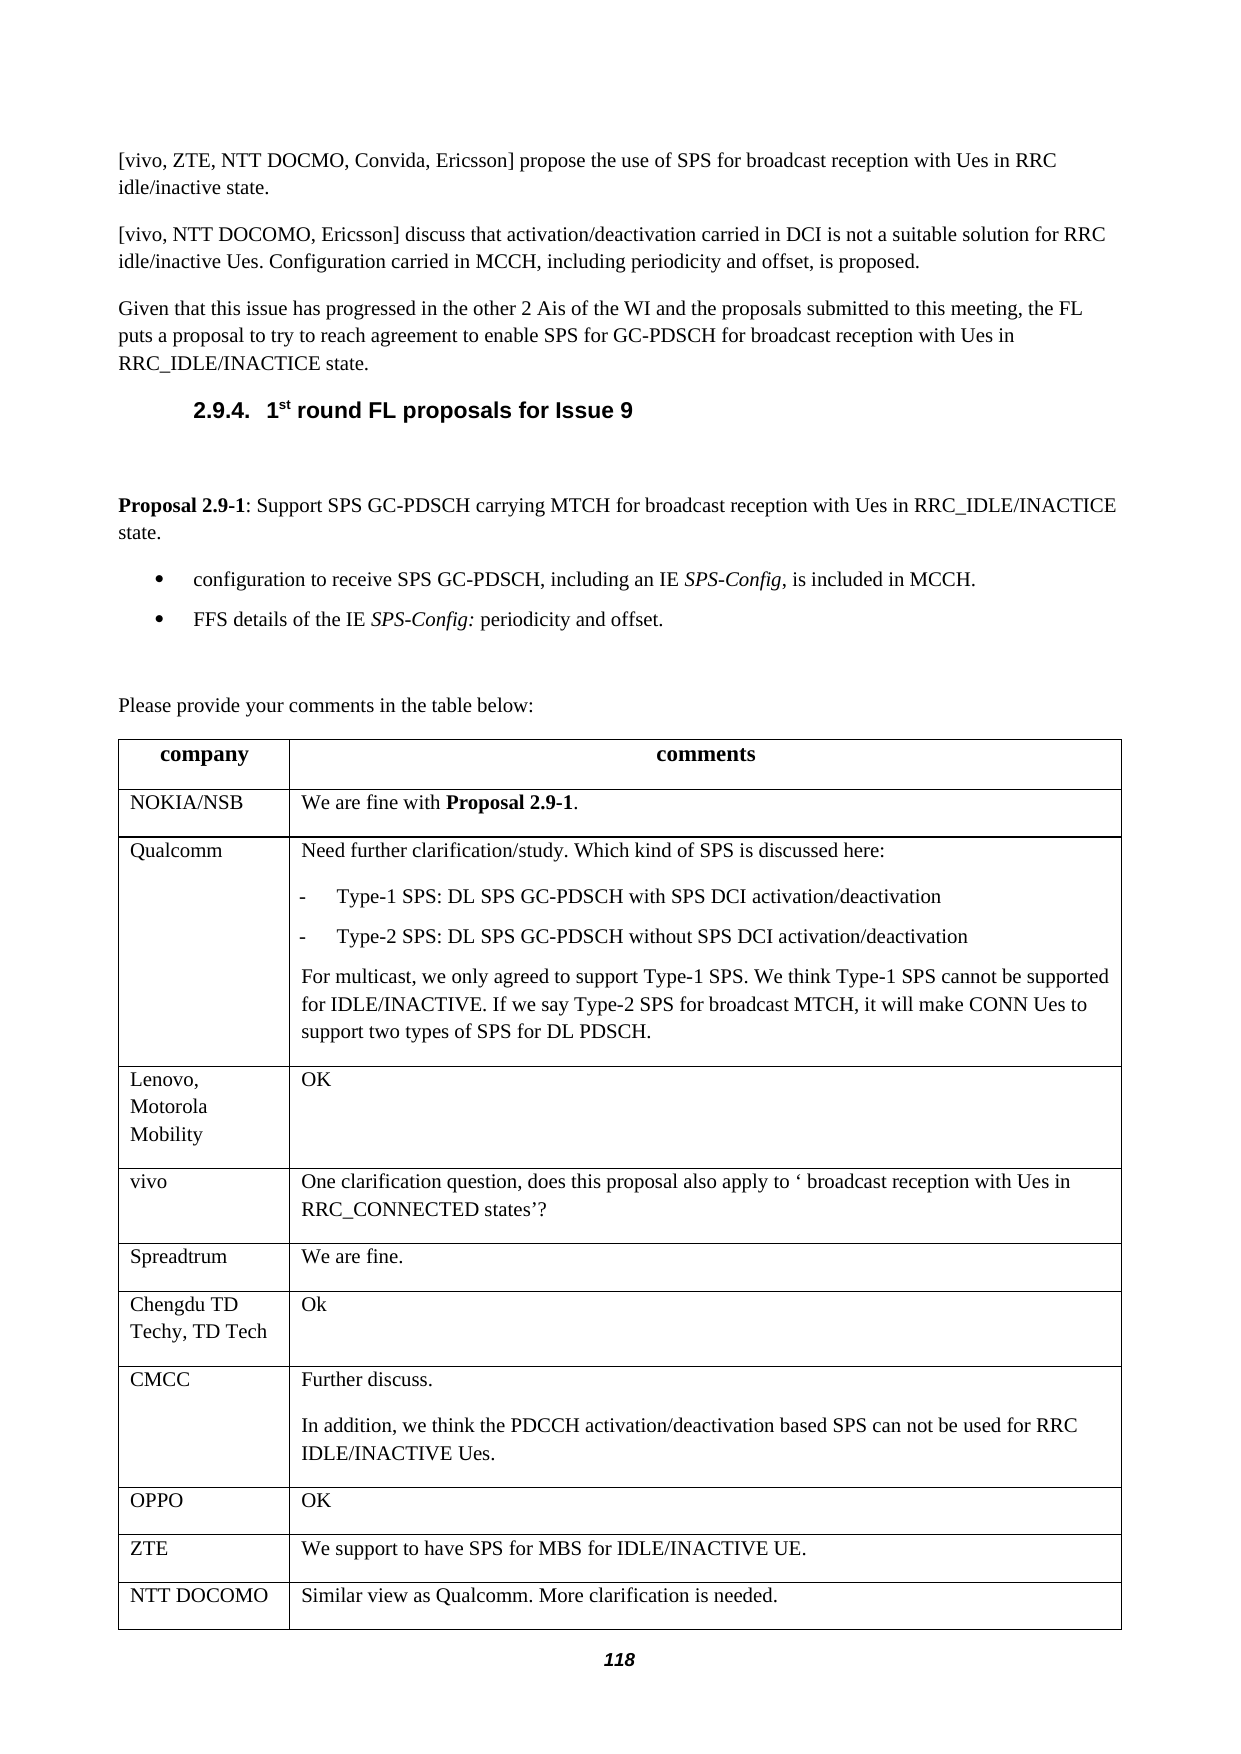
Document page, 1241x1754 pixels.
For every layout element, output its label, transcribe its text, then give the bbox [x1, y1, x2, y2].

table_header company [119, 740, 289, 789]
table_cell OPPO [119, 1488, 289, 1534]
text Given that this issue has progressed in the other 2 Ais of the WI and the proposals submitted to this meeting, the FL puts a proposal to try to reach agreement to enable SPS for GC-PDSCH for broadcast reception with Ues in RRC_IDLE/INACTICE state. [118, 296, 1122, 375]
table_header comments [290, 740, 1121, 789]
table_cell CMCC [119, 1367, 289, 1487]
table_cell vivo [119, 1169, 289, 1243]
text Please provide your comments in the table below: [118, 693, 1122, 717]
table_cell We are fine. [290, 1244, 1121, 1291]
table_cell Ok [290, 1292, 1121, 1366]
table_cell We are fine with Proposal 2.9-1. [290, 790, 1121, 836]
table_cell Need further clarification/study. Which kind of SPS is discussed here: Type-1 SPS: DL SPS GC-PDSCH with SPS DCI activation/deactivation Type-2 SPS: DL SPS GC-PDSCH without SPS DCI activation/deactivation For multicast, we only agreed to support Type-1 SPS. We think Type-1 SPS cannot be supported for IDLE/INACTIVE. If we say Type-2 SPS for broadcast MTCH, it will make CONN Ues to support two types of SPS for DL PDSCH. [290, 838, 1121, 1066]
text [vivo, ZTE, NTT DOCMO, Convida, Ericsson] propose the use of SPS for broadcast reception with Ues in RRC idle/inactive state. [118, 148, 1122, 199]
table_cell Lenovo, Motorola Mobility [119, 1067, 289, 1168]
table_cell One clarification question, does this proposal also apply to ‘ broadcast reception with Ues in RRC_CONNECTED states’? [290, 1169, 1121, 1243]
list FFS details of the IE SPS-Config: periodicity and offset. [156, 607, 1122, 631]
table_cell NOKIA/NSB [119, 790, 289, 836]
table_cell Chengdu TD Techy, TD Tech [119, 1292, 289, 1366]
table_cell Further discuss. In addition, we think the PDCCH activation/deactivation based SPS can not be used for RRC IDLE/INACTIVE Ues. [290, 1367, 1121, 1487]
table_cell We support to have SPS for MBS for IDLE/INACTIVE UE. [290, 1535, 1121, 1582]
table_cell Qualcomm [119, 838, 289, 1066]
text [vivo, NTT DOCOMO, Ericsson] discuss that activation/deactivation carried in DCI is not a suitable solution for RRC idle/inactive Ues. Configuration carried in MCCH, including periodicity and offset, is proposed. [118, 222, 1122, 273]
table_cell Spreadtrum [119, 1244, 289, 1291]
table_cell OK [290, 1067, 1121, 1168]
table_cell ZTE [119, 1535, 289, 1582]
table_cell Similar view as Qualcomm. More clarification is needed. [290, 1583, 1121, 1629]
text Proposal 2.9-1: Support SPS GC-PDSCH carrying MTCH for broadcast reception with Ues in RRC_IDLE/INACTICE state. [118, 492, 1122, 544]
subtitle 1st round FL proposals for Issue 9 [193, 397, 1122, 423]
list configuration to receive SPS GC-PDSCH, including an IE SPS-Config, is included in MCCH. [156, 566, 1122, 591]
table_cell OK [290, 1488, 1121, 1534]
table_cell NTT DOCOMO [119, 1583, 289, 1629]
